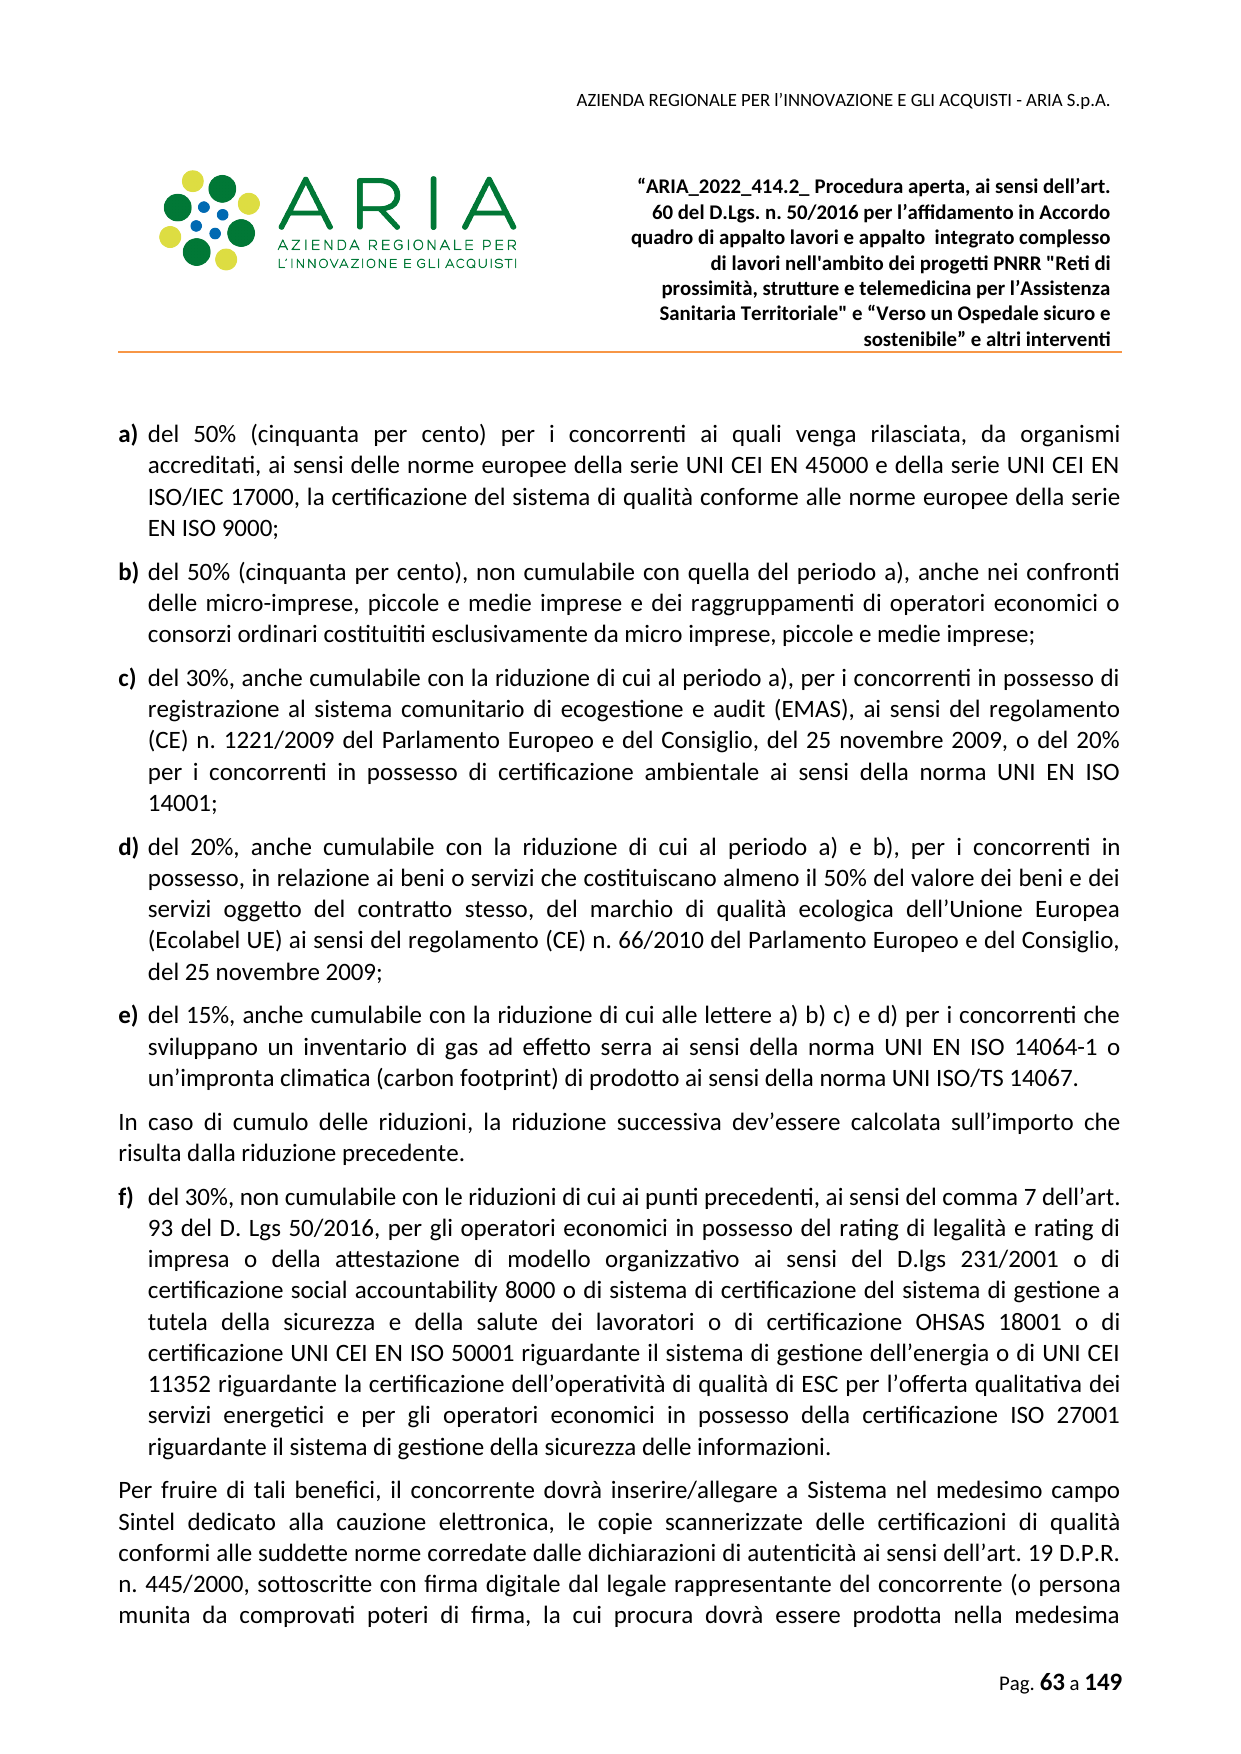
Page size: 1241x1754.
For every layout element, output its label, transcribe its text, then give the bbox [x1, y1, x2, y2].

list del 30%, anche cumulabile con la riduzione di cui al periodo a), per i concorrenti in possesso di registrazione al sistema comunitario di ecogestione e audit (EMAS), ai sensi del regolamento (CE) n. 1221/2009 del Parlamento Europeo e del Consiglio, del 25 novembre 2009, o del 20% per i concorrenti in possesso di certificazione ambientale ai sensi della norma UNI EN ISO 14001; [118, 661, 1122, 817]
text In caso di cumulo delle riduzioni, la riduzione successiva dev’essere calcolata sull’importo che risulta dalla riduzione precedente. [118, 1105, 1122, 1167]
list del 15%, anche cumulabile con la riduzione di cui alle lettere a) b) c) e d) per i concorrenti che sviluppano un inventario di gas ad effetto serra ai sensi della norma UNI EN ISO 14064-1 o un’impronta climatica (carbon footprint) di prodotto ai sensi della norma UNI ISO/TS 14067. [118, 999, 1122, 1092]
list del 30%, non cumulabile con le riduzioni di cui ai punti precedenti, ai sensi del comma 7 dell’art. 93 del D. Lgs 50/2016, per gli operatori economici in possesso del rating di legalità e rating di impresa o della attestazione di modello organizzativo ai sensi del D.lgs 231/2001 o di certificazione social accountability 8000 o di sistema di certificazione del sistema di gestione a tutela della sicurezza e della salute dei lavoratori o di certificazione OHSAS 18001 o di certificazione UNI CEI EN ISO 50001 riguardante il sistema di gestione dell’energia o di UNI CEI 11352 riguardante la certificazione dell’operatività di qualità di ESC per l’offerta qualitativa dei servizi energetici e per gli operatori economici in possesso della certificazione ISO 27001 riguardante il sistema di gestione della sicurezza delle informazioni. [118, 1180, 1122, 1461]
list del 50% (cinquanta per cento), non cumulabile con quella del periodo a), anche nei confronti delle micro-imprese, piccole e medie imprese e dei raggruppamenti di operatori economici o consorzi ordinari costituititi esclusivamente da micro imprese, piccole e medie imprese; [118, 555, 1122, 649]
list del 20%, anche cumulabile con la riduzione di cui al periodo a) e b), per i concorrenti in possesso, in relazione ai beni o servizi che costituiscano almeno il 50% del valore dei beni e dei servizi oggetto del contratto stesso, del marchio di qualità ecologica dell’Unione Europea (Ecolabel UE) ai sensi del regolamento (CE) n. 66/2010 del Parlamento Europeo e del Consiglio, del 25 novembre 2009; [118, 830, 1122, 986]
picture [129, 140, 547, 300]
list del 50% (cinquanta per cento) per i concorrenti ai quali venga rilasciata, da organismi accreditati, ai sensi delle norme europee della serie UNI CEI EN 45000 e della serie UNI CEI EN ISO/IEC 17000, la certificazione del sistema di qualità conforme alle norme europee della serie EN ISO 9000; [118, 417, 1122, 542]
